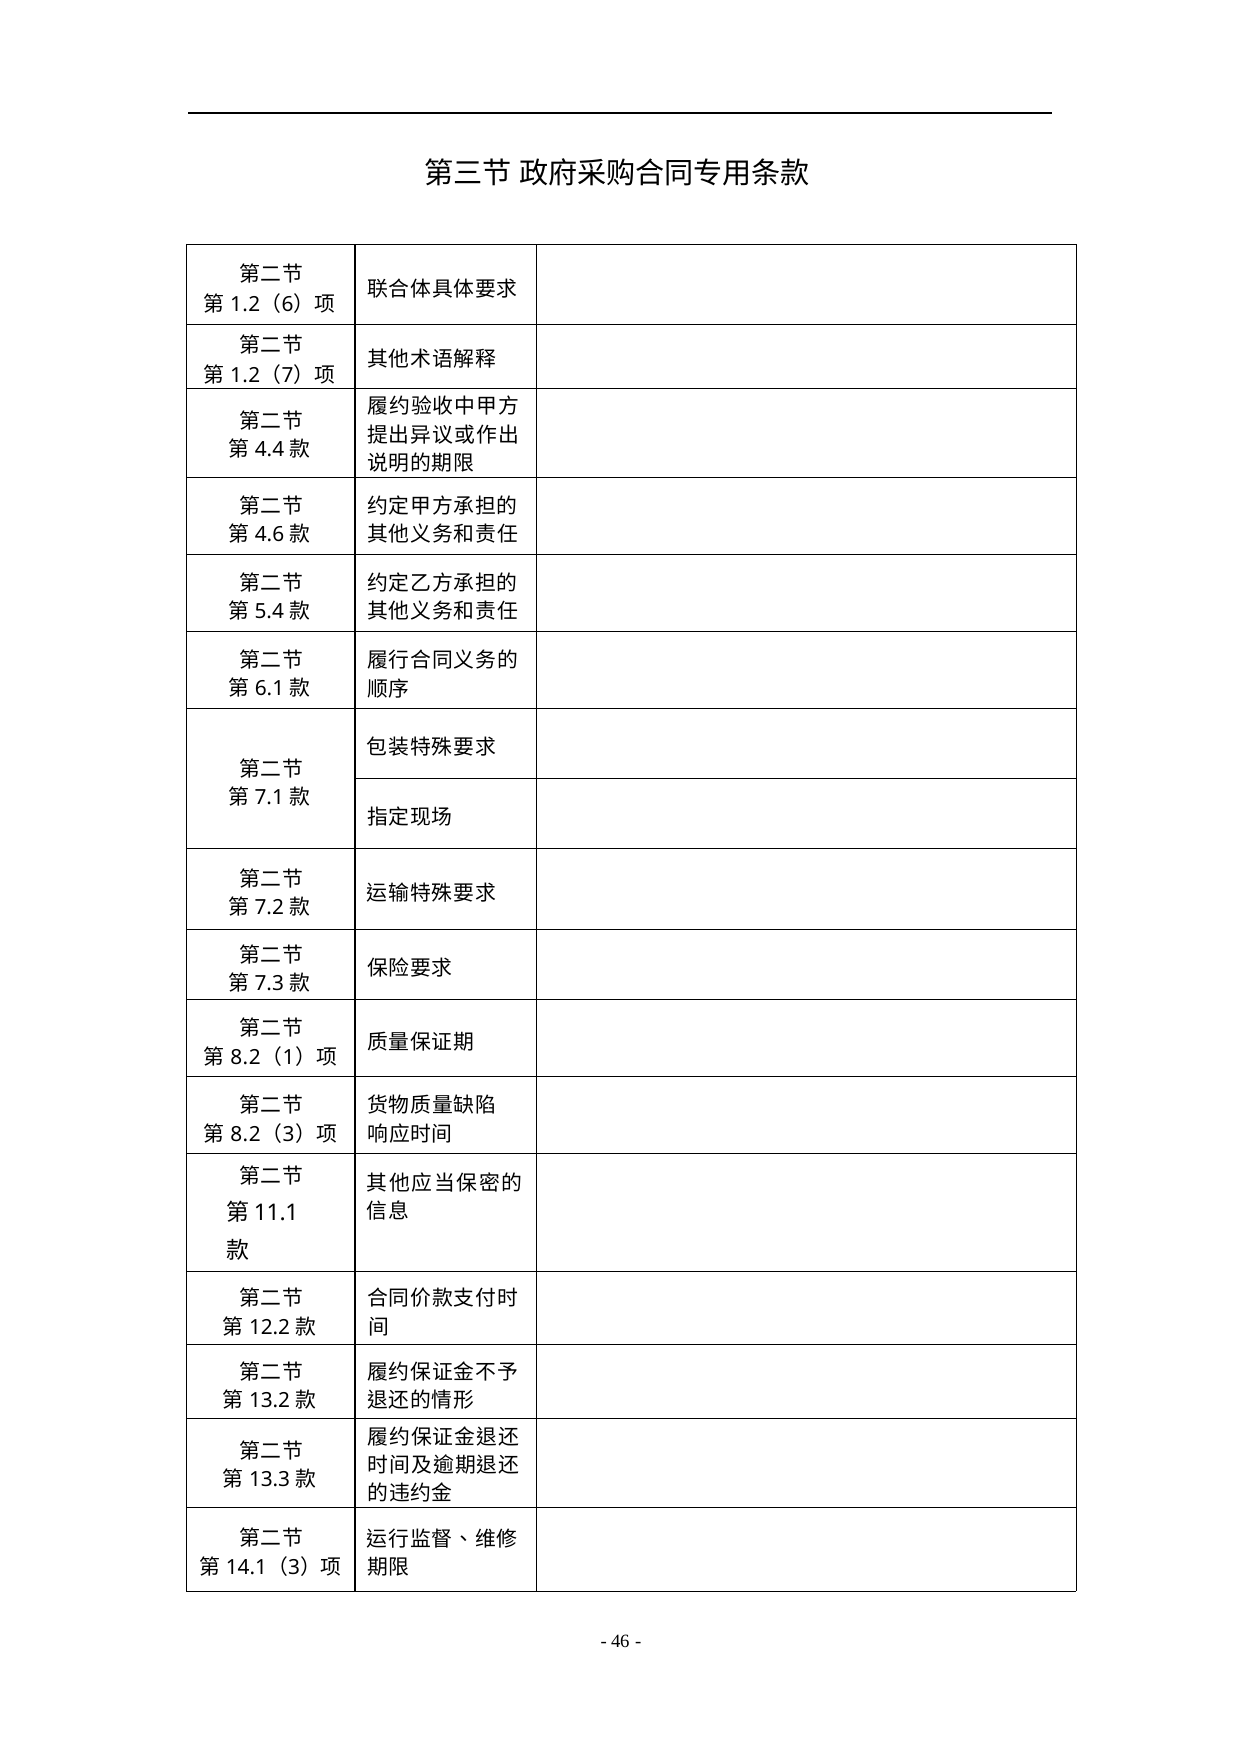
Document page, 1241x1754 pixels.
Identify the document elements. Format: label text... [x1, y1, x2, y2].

table_cell 约定乙方承担的 其他义务和责任 [356, 555, 536, 631]
table_cell [537, 1154, 1076, 1271]
table_cell 第二节 第 4.4 款 [187, 389, 354, 477]
table_cell 履行合同义务的 顺序 [356, 632, 536, 708]
table_cell 第二节 第 1.2（7）项 [187, 325, 354, 388]
table_cell 第二节 第 13.2 款 [187, 1345, 354, 1417]
table_cell 其他术语解释 [356, 325, 536, 388]
table_cell [537, 389, 1076, 477]
text 第三节 政府采购合同专用条款 [424, 154, 1077, 191]
table_cell 第二节 第 8.2（1）项 [187, 1000, 354, 1076]
table_cell 第二节 第 5.4 款 [187, 555, 354, 631]
table_cell [537, 709, 1076, 778]
table_cell 指定现场 [356, 779, 536, 848]
table_cell [537, 325, 1076, 388]
table_header 第二节 第 1.2（6）项 [187, 245, 354, 324]
table_cell [537, 1000, 1076, 1076]
table_header 联合体具体要求 [356, 245, 536, 324]
table_cell [537, 930, 1076, 999]
table_cell 第二节 第 6.1 款 [187, 632, 354, 708]
table_cell 约定甲方承担的 其他义务和责任 [356, 478, 536, 554]
table_cell 第二节 第 4.6 款 [187, 478, 354, 554]
table_cell 履约保证金退还 时间及逾期退还 的违约金 [356, 1419, 536, 1507]
table_cell 第二节 第 7.3 款 [187, 930, 354, 999]
table_cell 运输特殊要求 [356, 849, 536, 929]
table_cell [537, 555, 1076, 631]
table_header [537, 245, 1076, 324]
table_cell [537, 849, 1076, 929]
table_cell [537, 779, 1076, 848]
table_cell [537, 1508, 1076, 1591]
table_cell 第二节 第 7.2 款 [187, 849, 354, 929]
table_cell 其他应当保密的 信息 [356, 1154, 536, 1271]
table_cell [537, 478, 1076, 554]
table_cell 包装特殊要求 [356, 709, 536, 778]
table_cell [537, 632, 1076, 708]
table_cell 第二节 第11.1款 [187, 1154, 354, 1271]
table_cell 第二节 第 13.3 款 [187, 1419, 354, 1507]
table_cell 质量保证期 [356, 1000, 536, 1076]
table_cell 保险要求 [356, 930, 536, 999]
table_cell 第二节 第 14.1（3）项 [187, 1508, 354, 1591]
table_cell 履约验收中甲方 提出异议或作出 说明的期限 [356, 389, 536, 477]
table_cell 第二节 第 12.2 款 [187, 1272, 354, 1344]
table_cell [537, 1419, 1076, 1507]
table_cell 履约保证金不予 退还的情形 [356, 1345, 536, 1417]
table_cell [537, 1272, 1076, 1344]
table_cell 合同价款支付时 间 [356, 1272, 536, 1344]
table_cell 运行监督、维修 期限 [356, 1508, 536, 1591]
table_cell 第二节 第 7.1 款 [187, 709, 354, 848]
table_cell [537, 1345, 1076, 1417]
table_cell [537, 1077, 1076, 1153]
table_cell 第二节 第 8.2（3）项 [187, 1077, 354, 1153]
table_cell 货物质量缺陷 响应时间 [356, 1077, 536, 1153]
